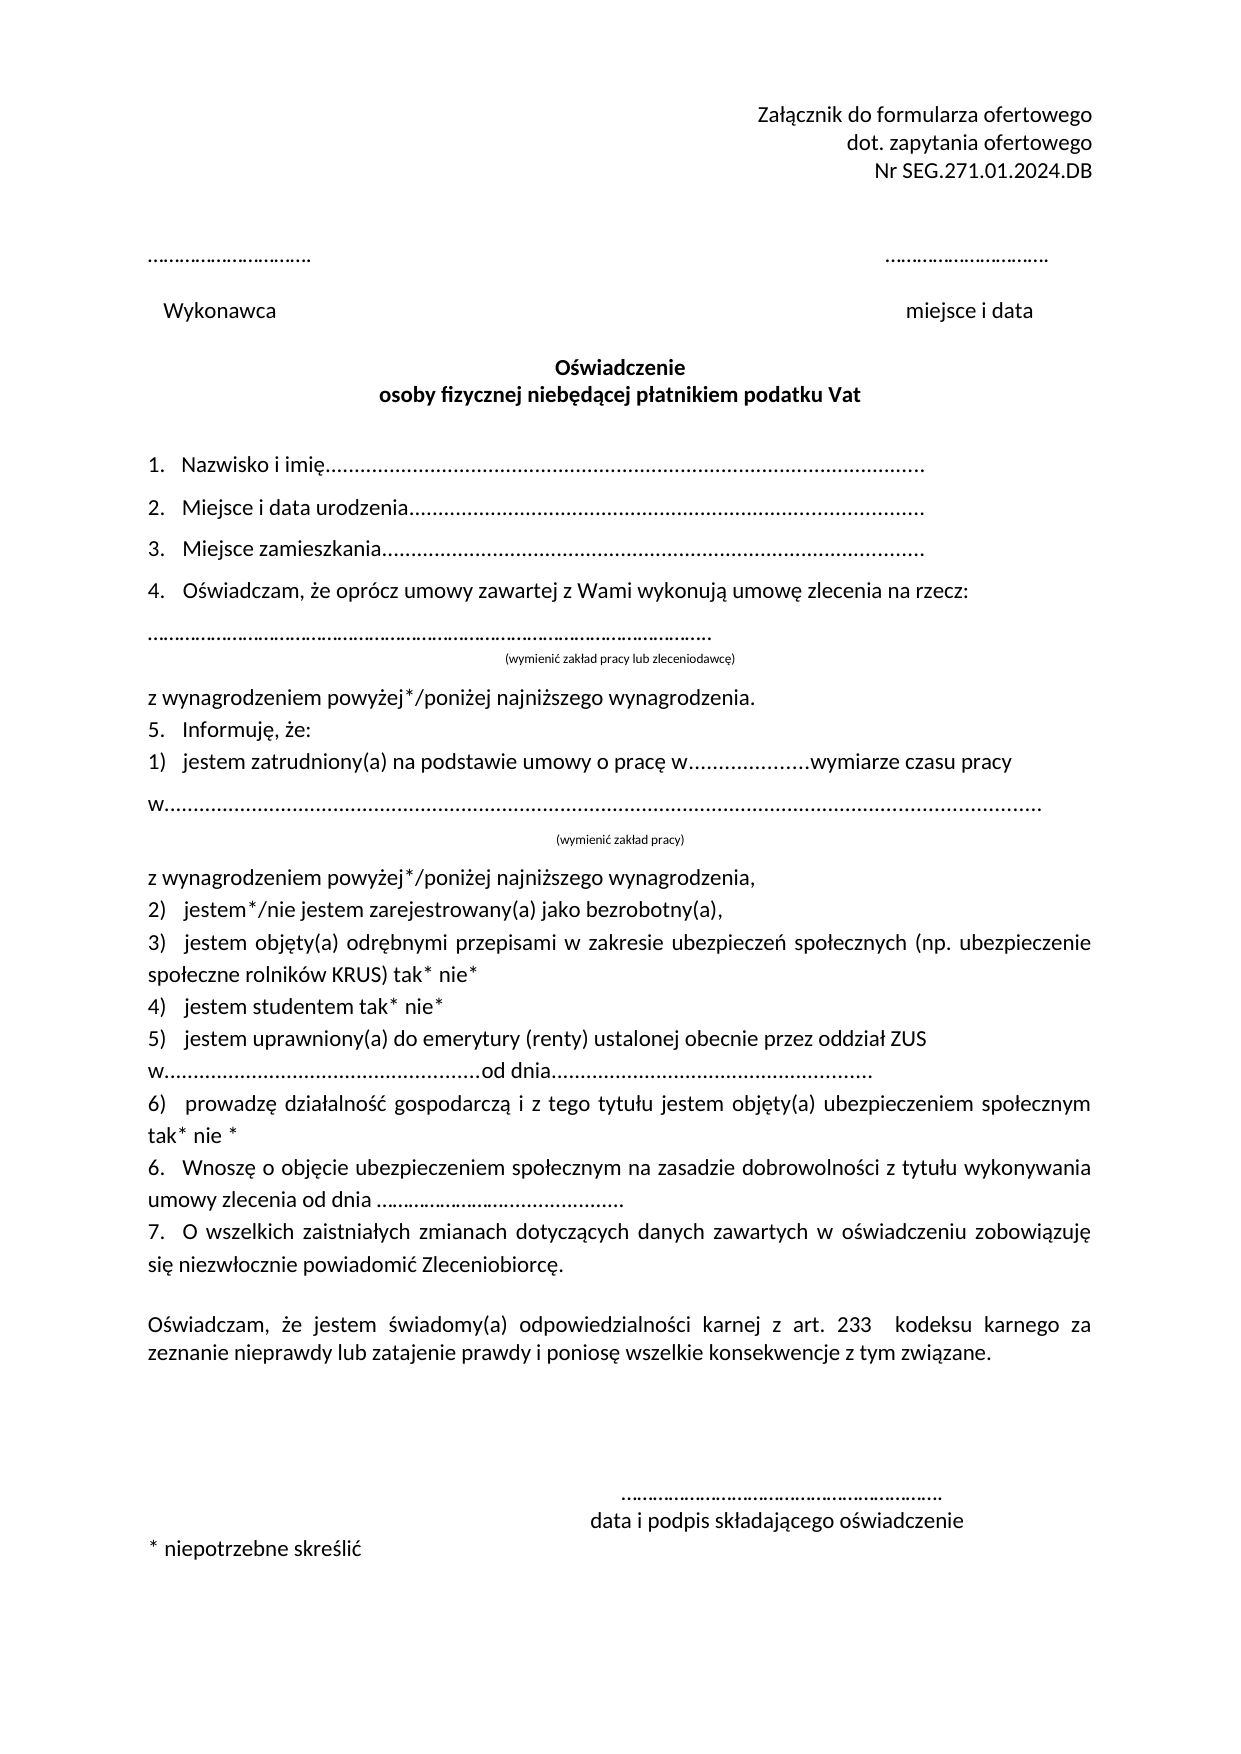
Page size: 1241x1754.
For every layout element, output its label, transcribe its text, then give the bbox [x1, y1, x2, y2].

text 6. Wnoszę o objęcie ubezpieczeniem społecznym na zasadzie dobrowolności z tytułu wykonywania umowy zlecenia od dnia ……………………..................... [148, 1153, 1093, 1213]
text 4) jestem studentem tak* nie* [148, 992, 1093, 1020]
text (wymienić zakład pracy lub zleceniodawcę) [148, 651, 1093, 679]
text …………………………. …………………………. [148, 241, 1093, 268]
text w od dnia [148, 1057, 1093, 1084]
text w [148, 789, 1093, 817]
text dot. zapytania ofertowego [148, 128, 1093, 156]
text 7. O wszelkich zaistniałych zmianach dotyczących danych zawartych w oświadczeniu zobowiązuję się niezwłocznie powiadomić Zleceniobiorcę. [148, 1217, 1093, 1278]
text 5. Informuję, że: [148, 715, 1093, 743]
text Oświadczenie [148, 353, 1093, 381]
text (wymienić zakład pracy) [148, 831, 1093, 859]
text 3) jestem objęty(a) odrębnymi przepisami w zakresie ubezpieczeń społecznych (np. ubezpieczenie społeczne rolników KRUS) tak* nie* [148, 928, 1093, 988]
text 2. Miejsce i data urodzenia [148, 493, 1093, 521]
text 1) jestem zatrudniony(a) na podstawie umowy o pracę w wymiarze czasu pracy [148, 747, 1093, 775]
text 6) prowadzę działalność gospodarczą i z tego tytułu jestem objęty(a) ubezpieczeniem społecznym tak* nie * [148, 1089, 1093, 1149]
text ……………………………………………………. [148, 1478, 1093, 1506]
text 5) jestem uprawniony(a) do emerytury (renty) ustalonej obecnie przez oddział ZUS [148, 1024, 1093, 1052]
text 1. Nazwisko i imię [148, 451, 1093, 479]
text 4. Oświadczam, że oprócz umowy zawartej z Wami wykonują umowę zlecenia na rzecz: [148, 577, 1093, 604]
text Nr SEG.271.01.2024.DB [148, 156, 1093, 184]
text Oświadczam, że jestem świadomy(a) odpowiedzialności karnej z art. 233 kodeksu karnego za zeznanie nieprawdy lub zatajenie prawdy i poniosę wszelkie konsekwencje z tym związane. [148, 1310, 1093, 1366]
text z wynagrodzeniem powyżej*/poniżej najniższego wynagrodzenia. [148, 683, 1093, 711]
text 3. Miejsce zamieszkania [148, 534, 1093, 563]
text Załącznik do formularza ofertowego [148, 100, 1093, 128]
text data i podpis składającego oświadczenie [148, 1506, 1093, 1534]
text 2) jestem*/nie jestem zarejestrowany(a) jako bezrobotny(a), [148, 896, 1093, 924]
text …………………………………………………………………………………………….. [148, 618, 1093, 647]
text z wynagrodzeniem powyżej*/poniżej najniższego wynagrodzenia, [148, 863, 1093, 891]
text * niepotrzebne skreślić [148, 1534, 1093, 1562]
text Wykonawca miejsce i data [148, 297, 1093, 324]
text osoby fizycznej niebędącej płatnikiem podatku Vat [148, 381, 1093, 409]
